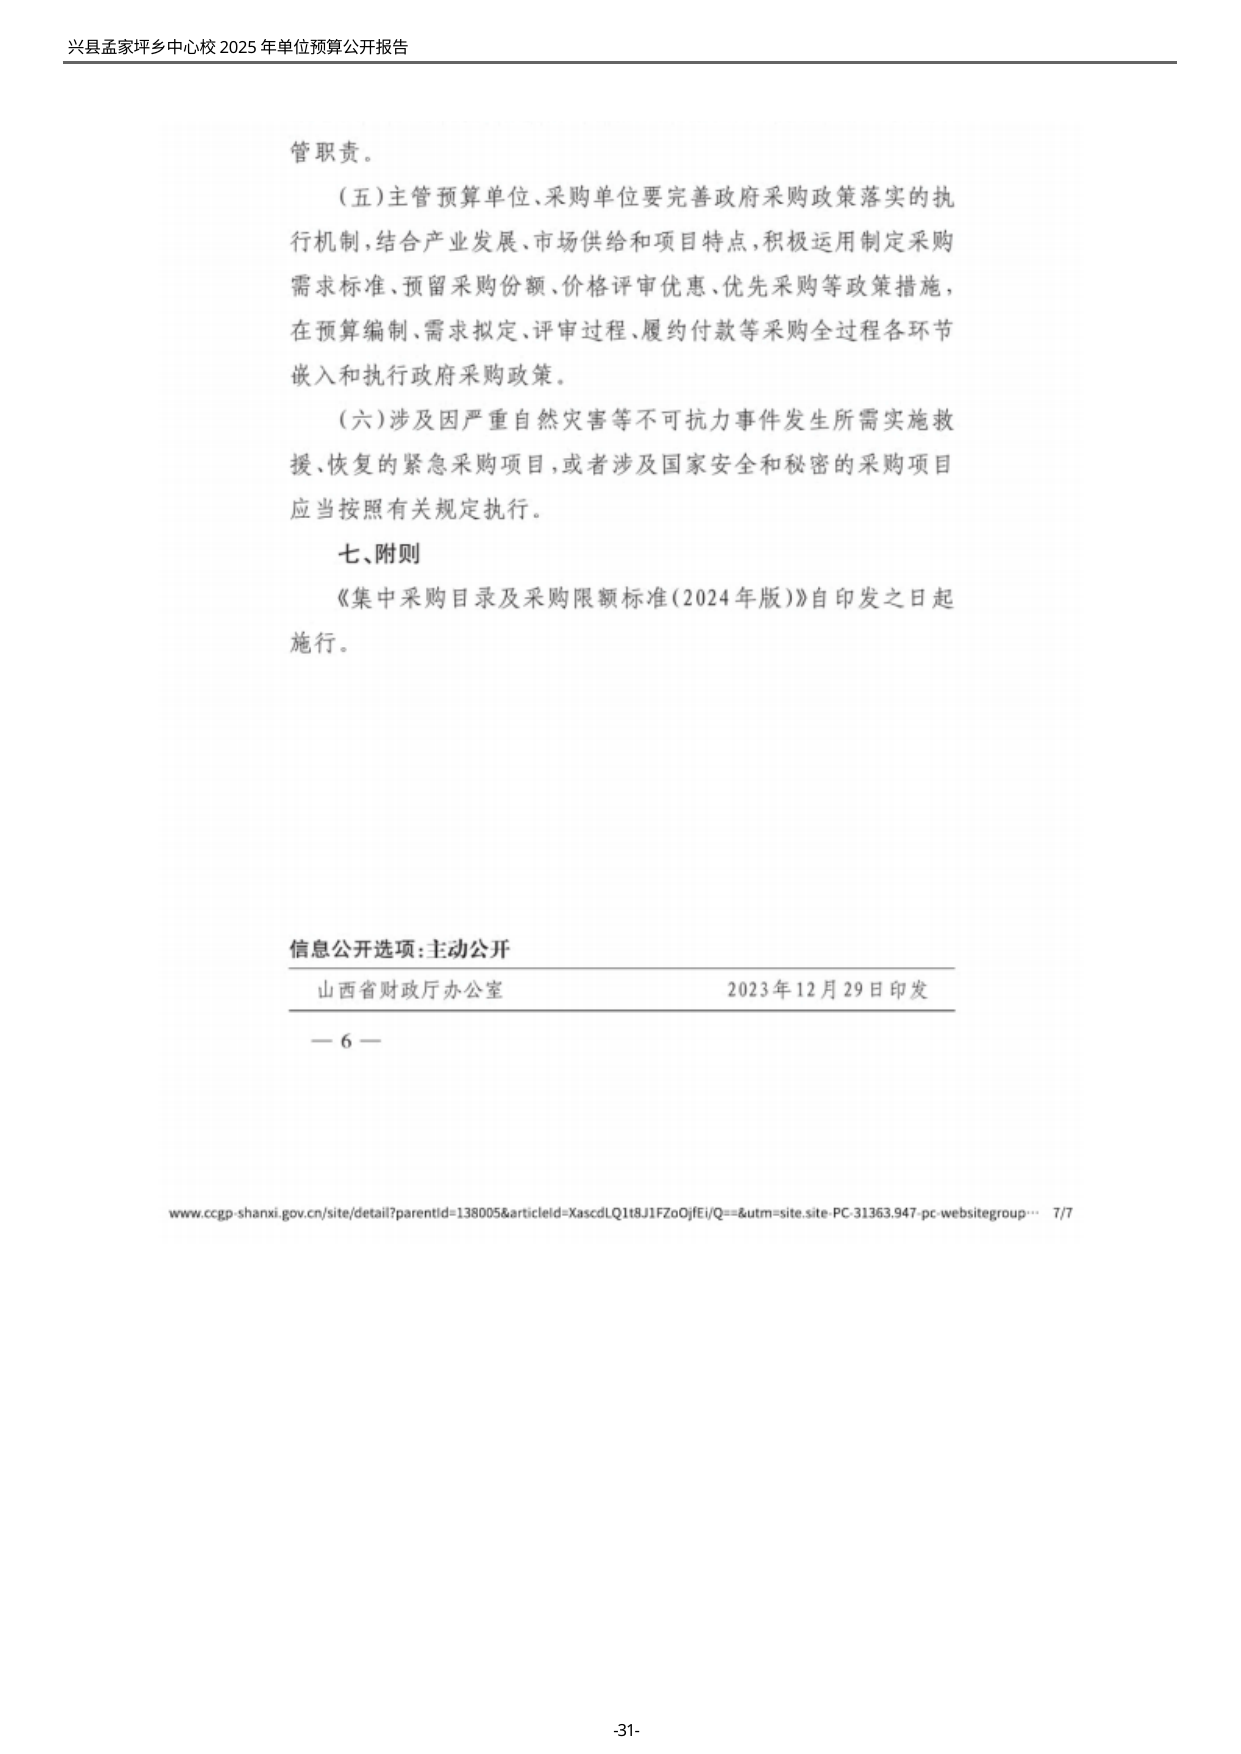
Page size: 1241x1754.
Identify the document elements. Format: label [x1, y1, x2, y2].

picture [158, 121, 1084, 1244]
